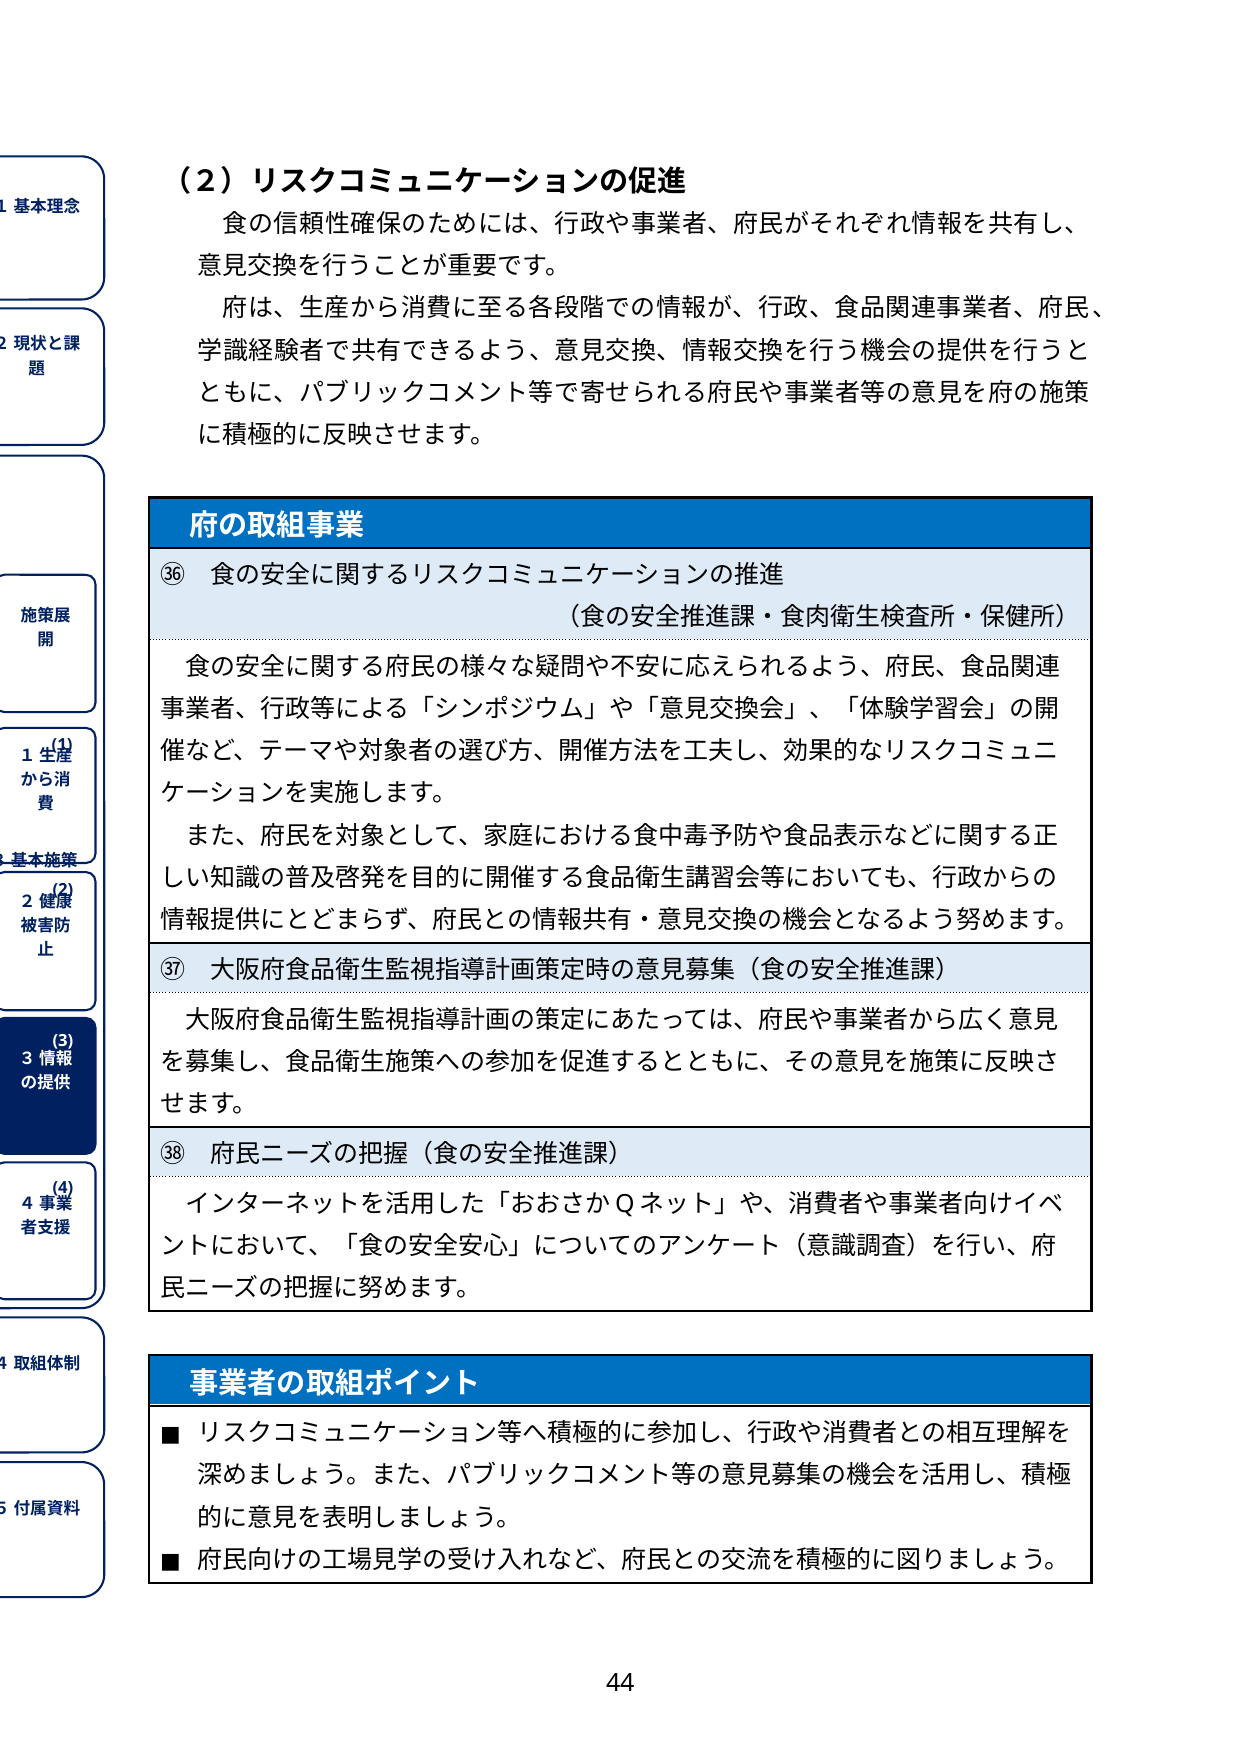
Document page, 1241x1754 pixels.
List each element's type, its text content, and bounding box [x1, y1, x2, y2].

table_cell 食の安全に関する府民の様々な疑問や不安に応えられるよう、府民、食品関連事業者、行政等による「シンポジウム」や「意見交換会」、「体験学習会」の開催など、テーマや対象者の選び方、開催方法を工夫し、効果的なリスクコミュニケーションを実施します。 また、府民を対象として、家庭における食中毒予防や食品表示などに関する正しい知識の普及啓発を目的に開催する食品衛生講習会等においても、行政からの情報提供にとどまらず、府民との情報共有・意見交換の機会となるよう努めます。 [150, 639, 1090, 942]
table_cell インターネットを活用した「おおさかQネット」や、消費者や事業者向けイベントにおいて、「食の安全安心」についてのアンケート（意識調査）を行い、府民ニーズの把握に努めます。 [150, 1176, 1090, 1310]
table_cell ㊳ 府民ニーズの把握（食の安全推進課） [150, 1128, 1090, 1176]
text 食の信頼性確保のためには、行政や事業者、府民がそれぞれ情報を共有し、意見交換を行うことが重要です。 [198, 200, 1092, 285]
table_cell ㊲ 大阪府食品衛生監視指導計画策定時の意見募集（食の安全推進課） [150, 944, 1090, 992]
table_cell ㊱ 食の安全に関するリスクコミュニケーションの推進 （食の安全推進課・食肉衛生検査所・保健所） [150, 549, 1090, 639]
table_header 府の取組事業 [150, 499, 1090, 547]
text （２）リスクコミュニケーションの促進 [148, 158, 1092, 200]
table_cell リスクコミュニケーション等へ積極的に参加し、行政や消費者との相互理解を深めましょう。また、パブリックコメント等の意見募集の機会を活用し、積極的に意見を表明しましょう。 府民向けの工場見学の受け入れなど、府民との交流を積極的に図りましょう。 [150, 1407, 1090, 1582]
text 府は、生産から消費に至る各段階での情報が、行政、食品関連事業者、府民、学識経験者で共有できるよう、意見交換、情報交換を行う機会の提供を行うとともに、パブリックコメント等で寄せられる府民や事業者等の意見を府の施策に積極的に反映させます。 [198, 285, 1092, 454]
table_cell 大阪府食品衛生監視指導計画の策定にあたっては、府民や事業者から広く意見を募集し、食品衛生施策への参加を促進するとともに、その意見を施策に反映させます。 [150, 992, 1090, 1126]
table_header 事業者の取組ポイント [150, 1356, 1090, 1404]
